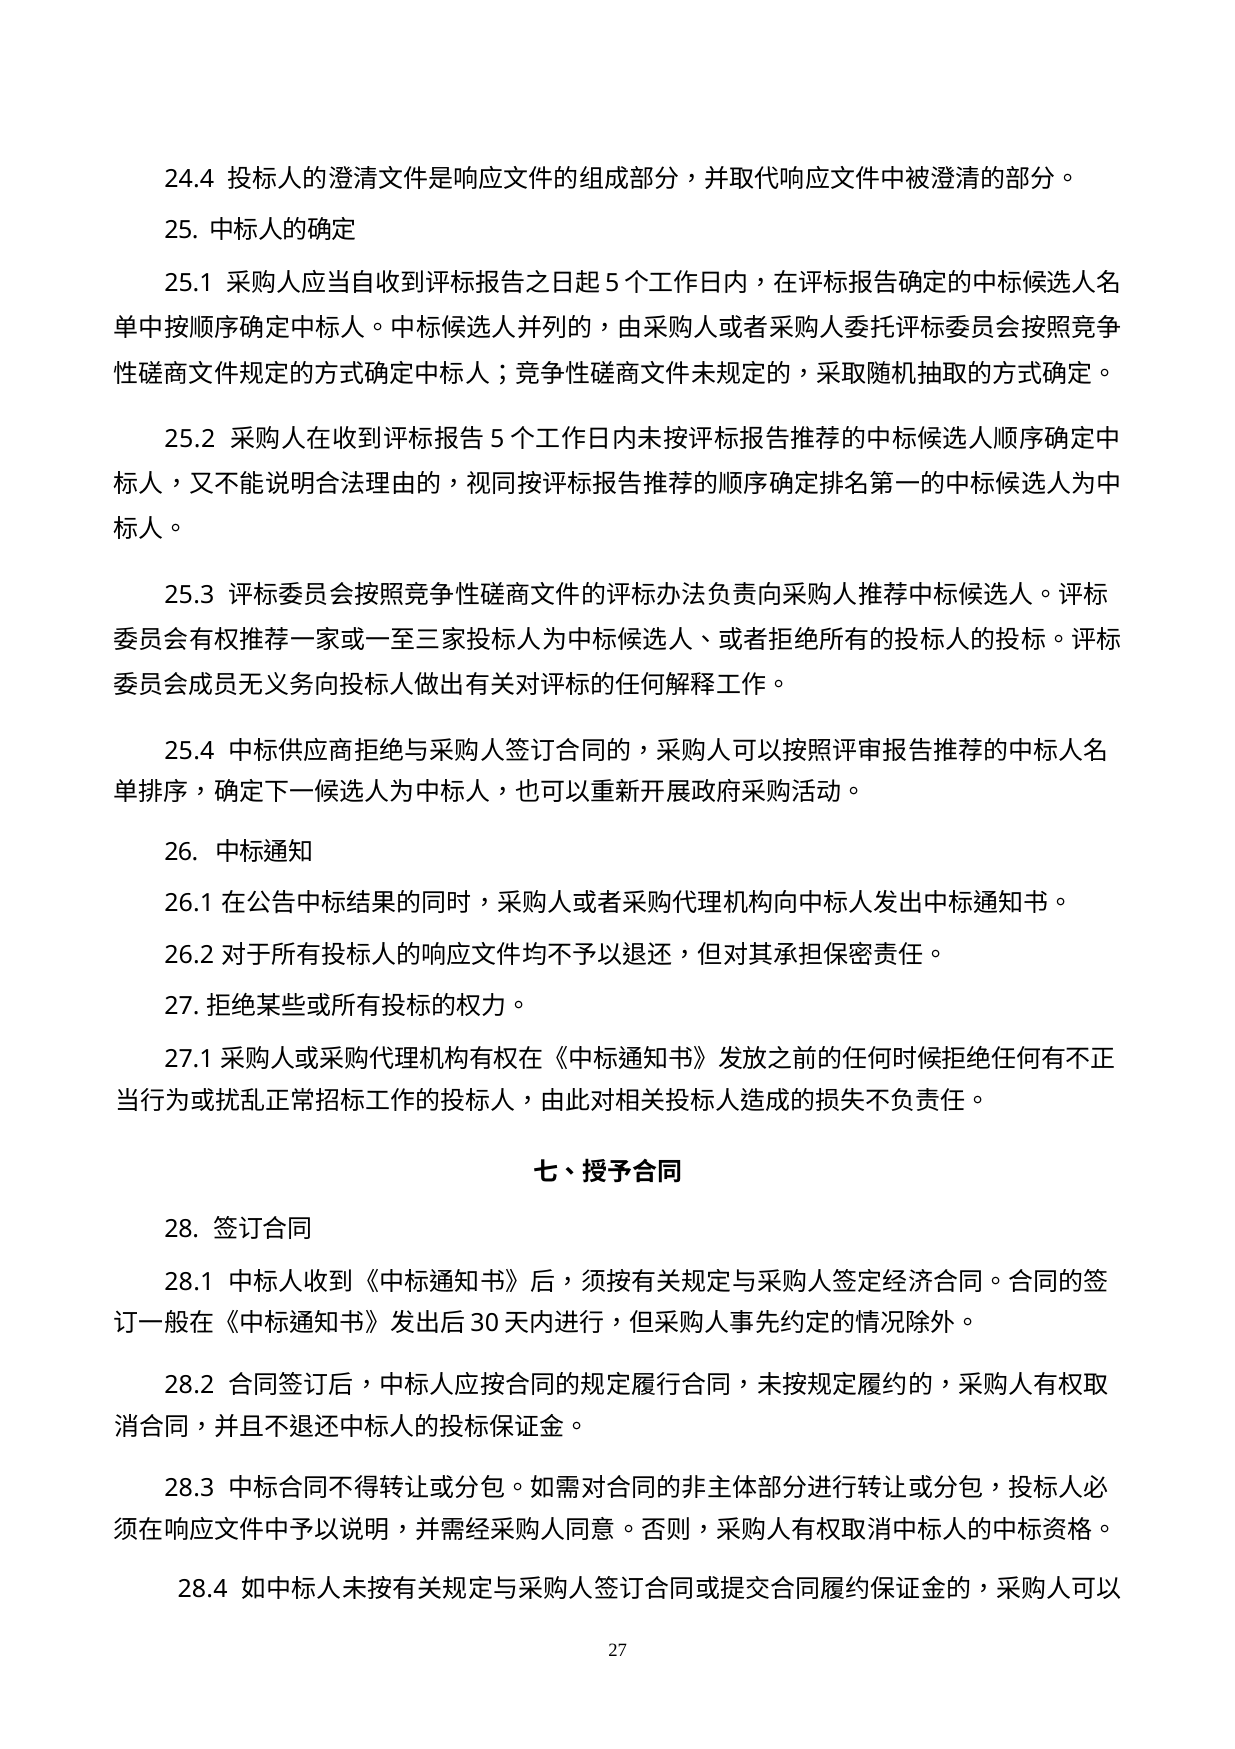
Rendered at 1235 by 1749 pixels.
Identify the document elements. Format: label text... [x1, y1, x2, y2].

text 27.1 采购人或采购代理机构有权在《中标通知书》发放之前的任何时候拒绝任何有不正 当行为或扰乱正常招标工作的投标人，由此对相关投标人造成的损失不负责任。 [115, 1041, 1122, 1116]
text 27. 拒绝某些或所有投标的权力。 [164, 989, 1122, 1021]
text 26.1 在公告中标结果的同时，采购人或者采购代理机构向中标人发出中标通知书。 [164, 887, 1122, 918]
text 28.4 如中标人未按有关规定与采购人签订合同或提交合同履约保证金的，采购人可以 [113, 1573, 1122, 1604]
text 28.2 合同签订后，中标人应按合同的规定履行合同，未按规定履约的，采购人有权取 消合同，并且不退还中标人的投标保证金。 [114, 1367, 1122, 1442]
text 25. 中标人的确定 [164, 214, 1122, 245]
text 七、授予合同 [533, 1156, 1122, 1187]
text 24.4 投标人的澄清文件是响应文件的组成部分，并取代响应文件中被澄清的部分。 [164, 163, 1122, 193]
text 25.1 采购人应当自收到评标报告之日起5个工作日内，在评标报告确定的中标候选人名 单中按顺序确定中标人。中标候选人并列的，由采购人或者采购人委托评标委员会按照竞争 性磋商文件规定的方式确定中标人；竞争性磋商文件未规定的，采取随机抽取的方式确定。 [113, 265, 1122, 389]
text 28. 签订合同 [164, 1212, 1122, 1243]
text 28.3 中标合同不得转让或分包。如需对合同的非主体部分进行转让或分包，投标人必 须在响应文件中予以说明，并需经采购人同意。否则，采购人有权取消中标人的中标资格。 [114, 1470, 1122, 1545]
text 26. 中标通知 [164, 836, 1122, 867]
text 25.3 评标委员会按照竞争性磋商文件的评标办法负责向采购人推荐中标候选人。评标 委员会有权推荐一家或一至三家投标人为中标候选人、或者拒绝所有的投标人的投标。评标 委员会成员无义务向投标人做出有关对评标的任何解释工作。 [113, 576, 1122, 701]
text 28.1 中标人收到《中标通知书》后，须按有关规定与采购人签定经济合同。合同的签 订一般在《中标通知书》发出后30天内进行，但采购人事先约定的情况除外。 [114, 1263, 1122, 1339]
text 25.2 采购人在收到评标报告5个工作日内未按评标报告推荐的中标候选人顺序确定中 标人，又不能说明合法理由的，视同按评标报告推荐的顺序确定排名第一的中标候选人为中 标人。 [113, 421, 1122, 545]
text 25.4 中标供应商拒绝与采购人签订合同的，采购人可以按照评审报告推荐的中标人名 单排序，确定下一候选人为中标人，也可以重新开展政府采购活动。 [113, 732, 1122, 808]
text 26.2 对于所有投标人的响应文件均不予以退还，但对其承担保密责任。 [164, 938, 1122, 969]
